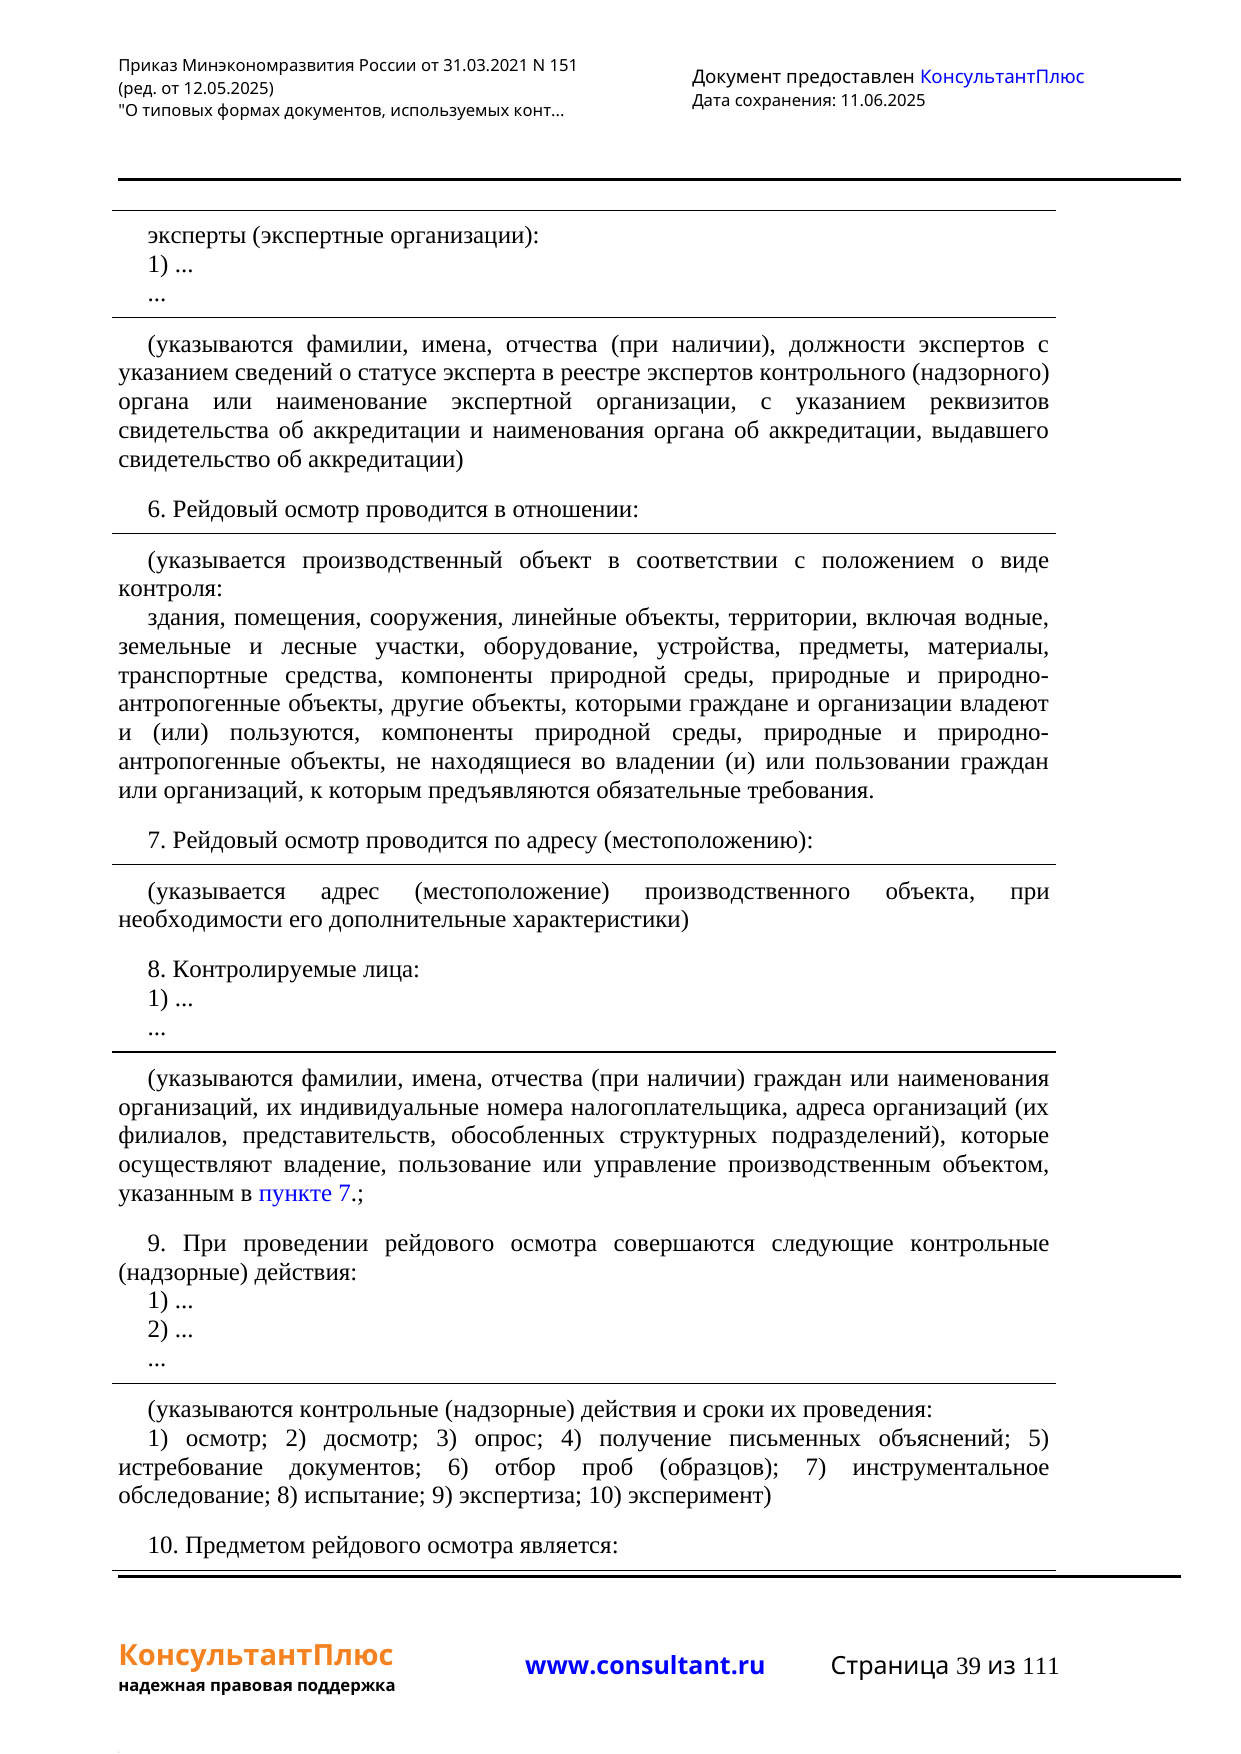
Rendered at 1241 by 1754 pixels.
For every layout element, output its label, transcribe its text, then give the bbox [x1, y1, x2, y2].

table_cell 9. При проведении рейдового осмотра совершаются следующие контрольные (надзорные) действия: 1) ... 2) ... ... [112, 1218, 1056, 1382]
table_cell (указываются контрольные (надзорные) действия и сроки их проведения: 1) осмотр; 2) досмотр; 3) опрос; 4) получение письменных объяснений; 5) истребование документов; 6) отбор проб (образцов); 7) инструментальное обследование; 8) испытание; 9) экспертиза; 10) эксперимент) [112, 1384, 1056, 1520]
table_cell (указываются фамилии, имена, отчества (при наличии), должности экспертов с указанием сведений о статусе эксперта в реестре экспертов контрольного (надзорного) органа или наименование экспертной организации, с указанием реквизитов свидетельства об аккредитации и наименования органа об аккредитации, выдавшего свидетельство об аккредитации) [112, 318, 1056, 483]
table_cell эксперты (экспертные организации): 1) ... ... [112, 211, 1056, 317]
table_cell 7. Рейдовый осмотр проводится по адресу (местоположению): [112, 814, 1056, 864]
table_cell (указывается производственный объект в соответствии с положением о виде контроля: здания, помещения, сооружения, линейные объекты, территории, включая водные, земельные и лесные участки, оборудование, устройства, предметы, материалы, транспортные средства, компоненты природной среды, природные и природно-антропогенные объекты, другие объекты, которыми граждане и организации владеют и (или) пользуются, компоненты природной среды, природные и природно-антропогенные объекты, не находящиеся во владении (и) или пользовании граждан или организаций, к которым предъявляются обязательные требования. [112, 534, 1056, 814]
table_cell (указываются фамилии, имена, отчества (при наличии) граждан или наименования организаций, их индивидуальные номера налогоплательщика, адреса организаций (их филиалов, представительств, обособленных структурных подразделений), которые осуществляют владение, пользование или управление производственным объектом, указанным в пункте 7.; [112, 1053, 1056, 1217]
table_cell (указывается адрес (местоположение) производственного объекта, при необходимости его дополнительные характеристики) [112, 865, 1056, 944]
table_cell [112, 1520, 1056, 1570]
table_cell 8. Контролируемые лица: 1) ... ... [112, 944, 1056, 1051]
table_cell 6. Рейдовый осмотр проводится в отношении: [112, 483, 1056, 533]
